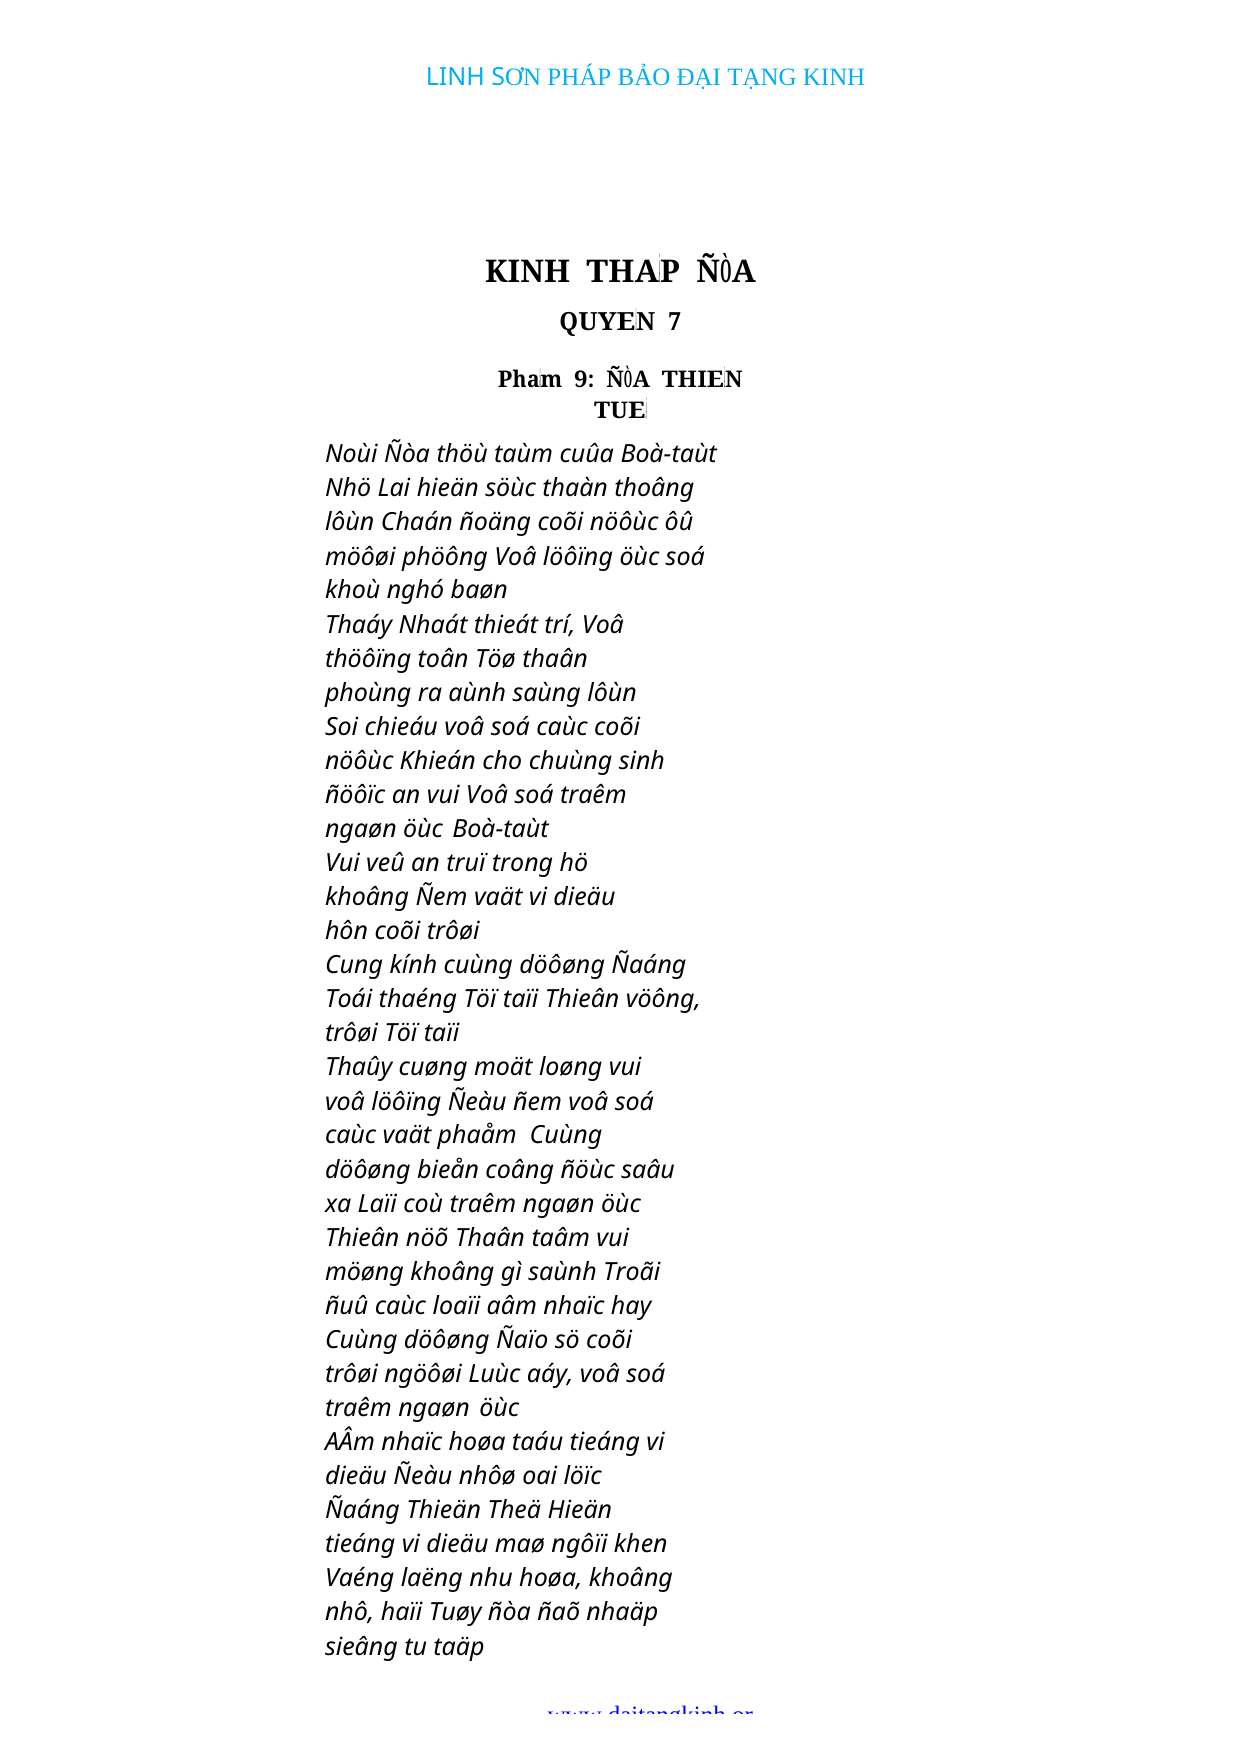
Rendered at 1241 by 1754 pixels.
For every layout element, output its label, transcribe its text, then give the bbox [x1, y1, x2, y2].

title KINH THAÄP ÑÒA [472, 249, 768, 291]
text Vui veû an truï trong hö khoâng Ñem vaät vi dieäu hôn coõi trôøi [325, 845, 638, 947]
text Phaåm 9: ÑÒA THIEÄN TUEÄ [472, 363, 768, 425]
text Noùi Ñòa thöù taùm cuûa Boà-taùt [325, 436, 1105, 470]
text Vaéng laëng nhu hoøa, khoâng nhô, haïi Tuøy ñòa ñaõ nhaäp sieâng tu taäp [325, 1560, 708, 1662]
text AÂm nhaïc hoøa taáu tieáng vi dieäu Ñeàu nhôø oai löïc Ñaáng Thieän Theä Hieän tieáng vi dieäu maø ngôïi khen [325, 1424, 673, 1560]
text Thaáy Nhaát thieát trí, Voâ thöôïng toân Töø thaân phoùng ra aùnh saùng lôùn Soi chieáu voâ soá caùc coõi nöôùc Khieán cho chuùng sinh ñöôïc an vui Voâ soá traêm ngaøn öùc Boà-taùt [325, 606, 677, 845]
text Thaûy cuøng moät loøng vui voâ löôïng Ñeàu ñem voâ soá caùc vaät phaåm Cuùng döôøng bieån coâng ñöùc saâu xa Laïi coù traêm ngaøn öùc Thieân nöõ Thaân taâm vui möøng khoâng gì saùnh Troãi ñuû caùc loaïi aâm nhaïc hay Cuùng döôøng Ñaïo sö coõi trôøi ngöôøi Luùc aáy, voâ soá traêm ngaøn öùc [325, 1049, 685, 1424]
text Cung kính cuùng döôøng Ñaáng Toái thaéng Töï taïi Thieân vöông, trôøi Töï taïi [325, 947, 728, 1049]
text QUYEÅN 7 [472, 304, 768, 338]
text Nhö Lai hieän söùc thaàn thoâng lôùn Chaán ñoäng coõi nöôùc ôû möôøi phöông Voâ löôïng öùc soá khoù nghó baøn [325, 470, 708, 606]
